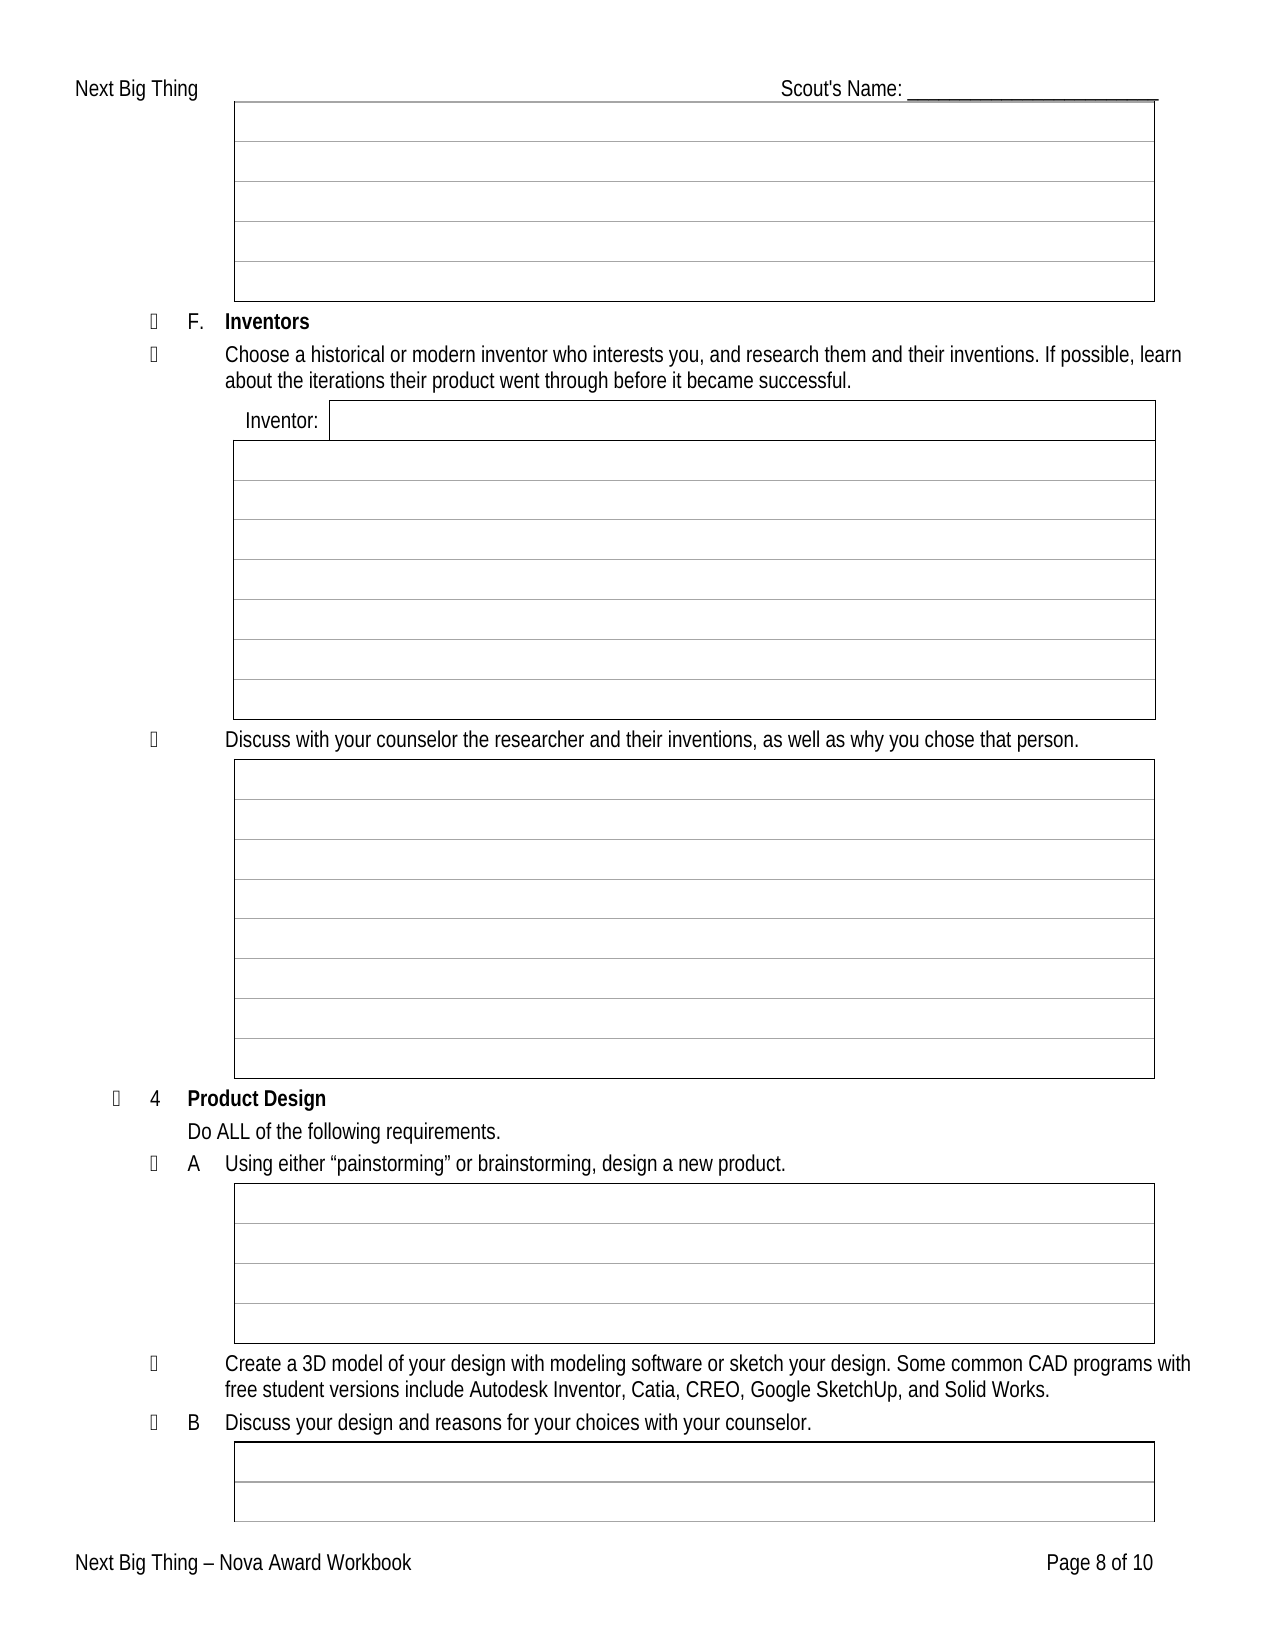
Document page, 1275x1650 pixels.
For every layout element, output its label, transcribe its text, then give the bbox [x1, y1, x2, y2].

text Do ALL of the following requirements. [112, 1118, 1200, 1144]
table_header [235, 1443, 1154, 1481]
table_cell [234, 520, 1155, 559]
table_header [330, 401, 1155, 439]
text 4 Product Design [112, 1085, 1200, 1112]
table_header [235, 1184, 1154, 1223]
table_cell [235, 959, 1154, 998]
table_cell [235, 222, 1154, 261]
table_cell [235, 182, 1154, 221]
table_cell [235, 262, 1154, 301]
text A Using either “painstorming” or brainstorming, design a new product. [150, 1150, 1200, 1177]
table_header Inventor: [234, 400, 329, 439]
table_cell [235, 1304, 1154, 1343]
table_cell [235, 919, 1154, 958]
table_cell [234, 441, 1155, 479]
text F. Inventors [150, 308, 1200, 334]
table_cell [234, 481, 1155, 519]
table_cell [235, 1039, 1154, 1078]
table_cell [235, 1264, 1154, 1303]
table_cell [235, 142, 1154, 181]
table_cell [235, 840, 1154, 878]
table_cell [235, 1483, 1154, 1521]
table_cell [235, 1224, 1154, 1263]
table_cell [234, 680, 1155, 719]
text B Discuss your design and reasons for your choices with your counselor. [150, 1409, 1200, 1435]
table_cell [235, 800, 1154, 838]
table_cell [235, 880, 1154, 918]
table_header [235, 760, 1154, 799]
table_cell [234, 600, 1155, 639]
table_cell [235, 999, 1154, 1038]
table_cell [234, 640, 1155, 679]
text Choose a historical or modern inventor who interests you, and research them and their inventions. If possible, learn about the iterations their product went through before it became successful. [150, 341, 1200, 393]
table_cell [234, 560, 1155, 599]
text Create a 3D model of your design with modeling software or sketch your design. Some common CAD programs with free student versions include Autodesk Inventor, Catia, CREO, Google SketchUp, and Solid Works. [150, 1350, 1200, 1403]
text Discuss with your counselor the researcher and their inventions, as well as why you chose that person. [150, 726, 1200, 752]
table_cell [235, 103, 1154, 141]
